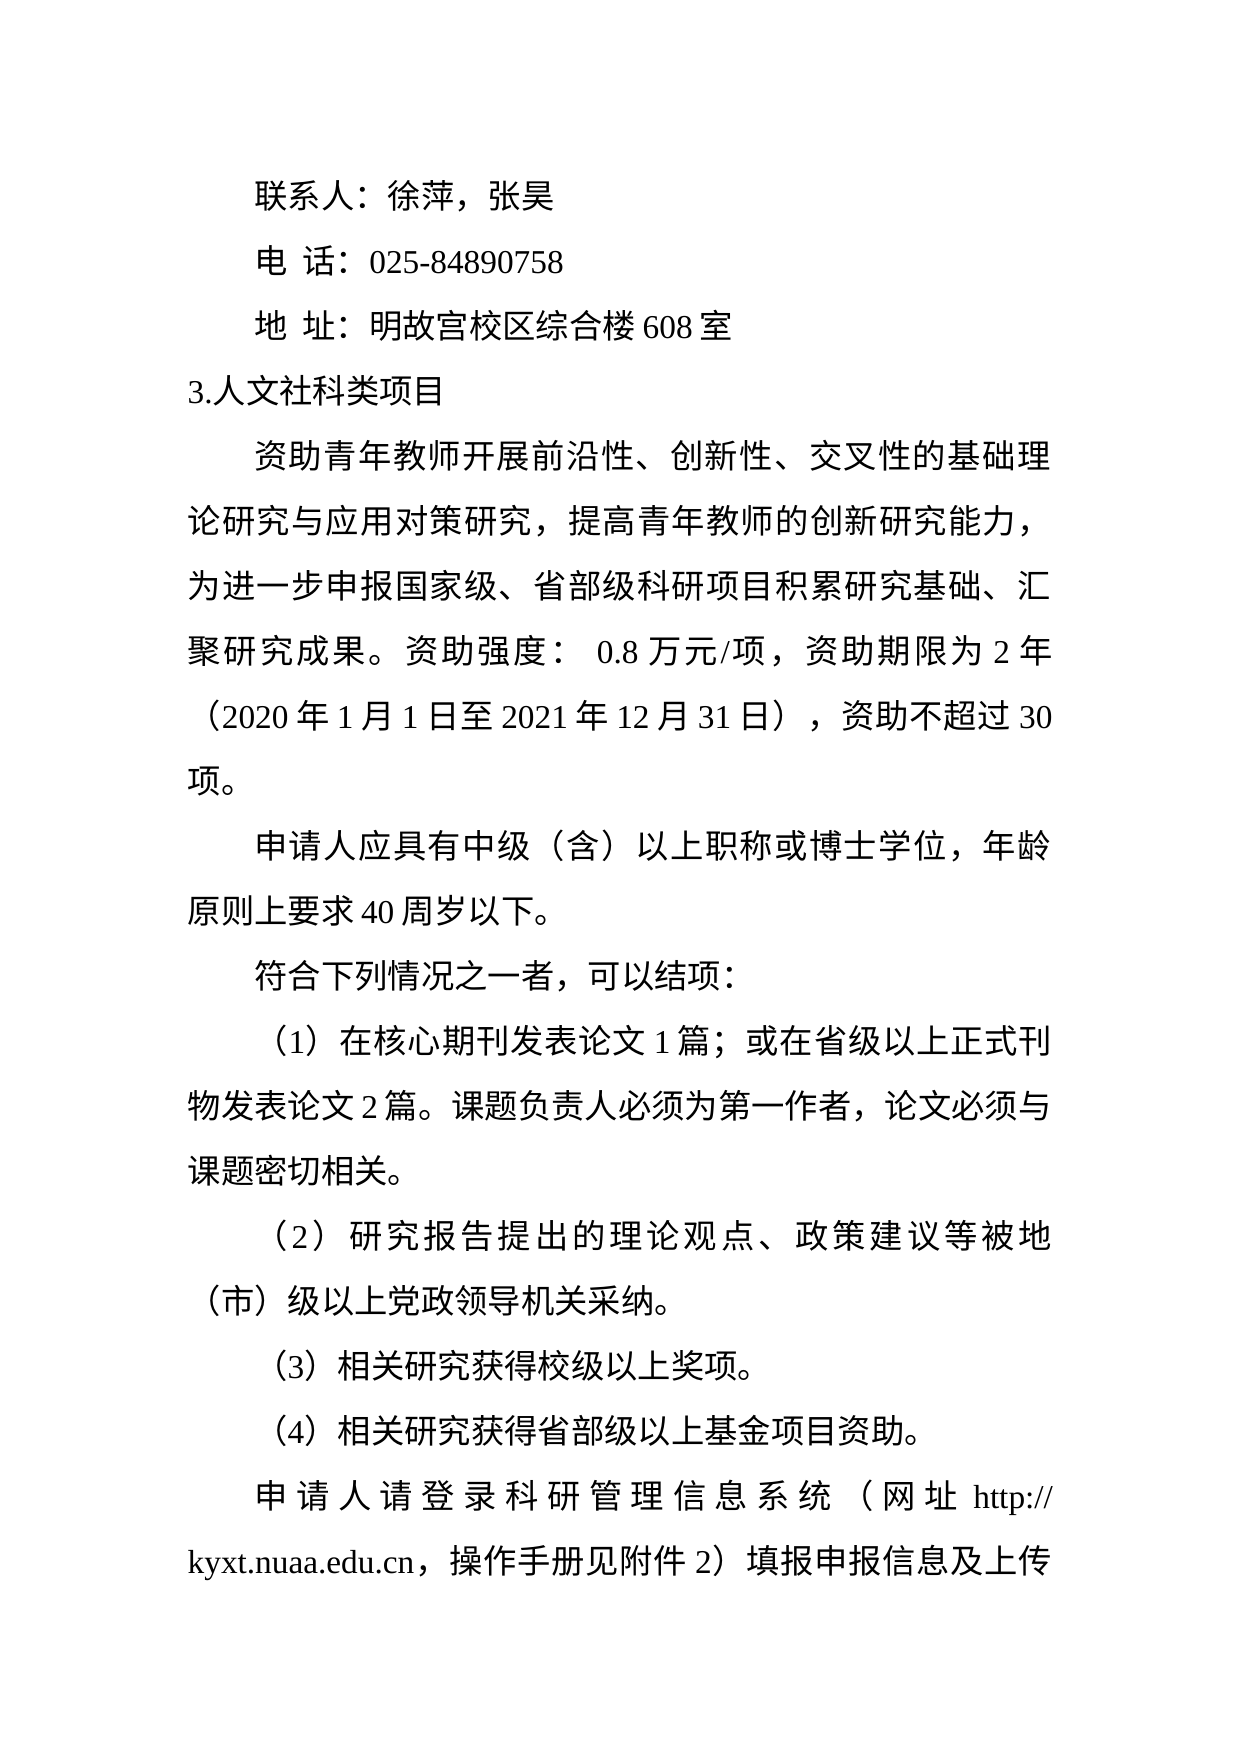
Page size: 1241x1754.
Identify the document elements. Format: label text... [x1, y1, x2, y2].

text 申请人应具有中级（含）以上职称或博士学位，年龄原则上要求40周岁以下。 [187, 812, 1053, 942]
text 电 话：025-84890758 [187, 227, 1053, 292]
text 地 址：明故宫校区综合楼608室 [187, 292, 1053, 357]
text 符合下列情况之一者，可以结项： [187, 942, 1053, 1007]
text 3.人文社科类项目 [187, 357, 1053, 422]
text （1）在核心期刊发表论文1篇；或在省级以上正式刊物发表论文2篇。课题负责人必须为第一作者，论文必须与课题密切相关。 [187, 1007, 1053, 1202]
text 资助青年教师开展前沿性、创新性、交叉性的基础理论研究与应用对策研究，提高青年教师的创新研究能力，为进一步申报国家级、省部级科研项目积累研究基础、汇聚研究成果。资助强度： 0.8万元/项，资助期限为2年（2020年1月1日至2021年12月31日），资助不超过30项。 [187, 422, 1053, 812]
text 联系人：徐萍，张昊 [187, 162, 1053, 227]
text （2）研究报告提出的理论观点、政策建议等被地（市）级以上党政领导机关采纳。 [187, 1202, 1053, 1332]
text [187, 1462, 1053, 1592]
text （3）相关研究获得校级以上奖项。 [187, 1332, 1053, 1397]
text （4）相关研究获得省部级以上基金项目资助。 [187, 1397, 1053, 1462]
